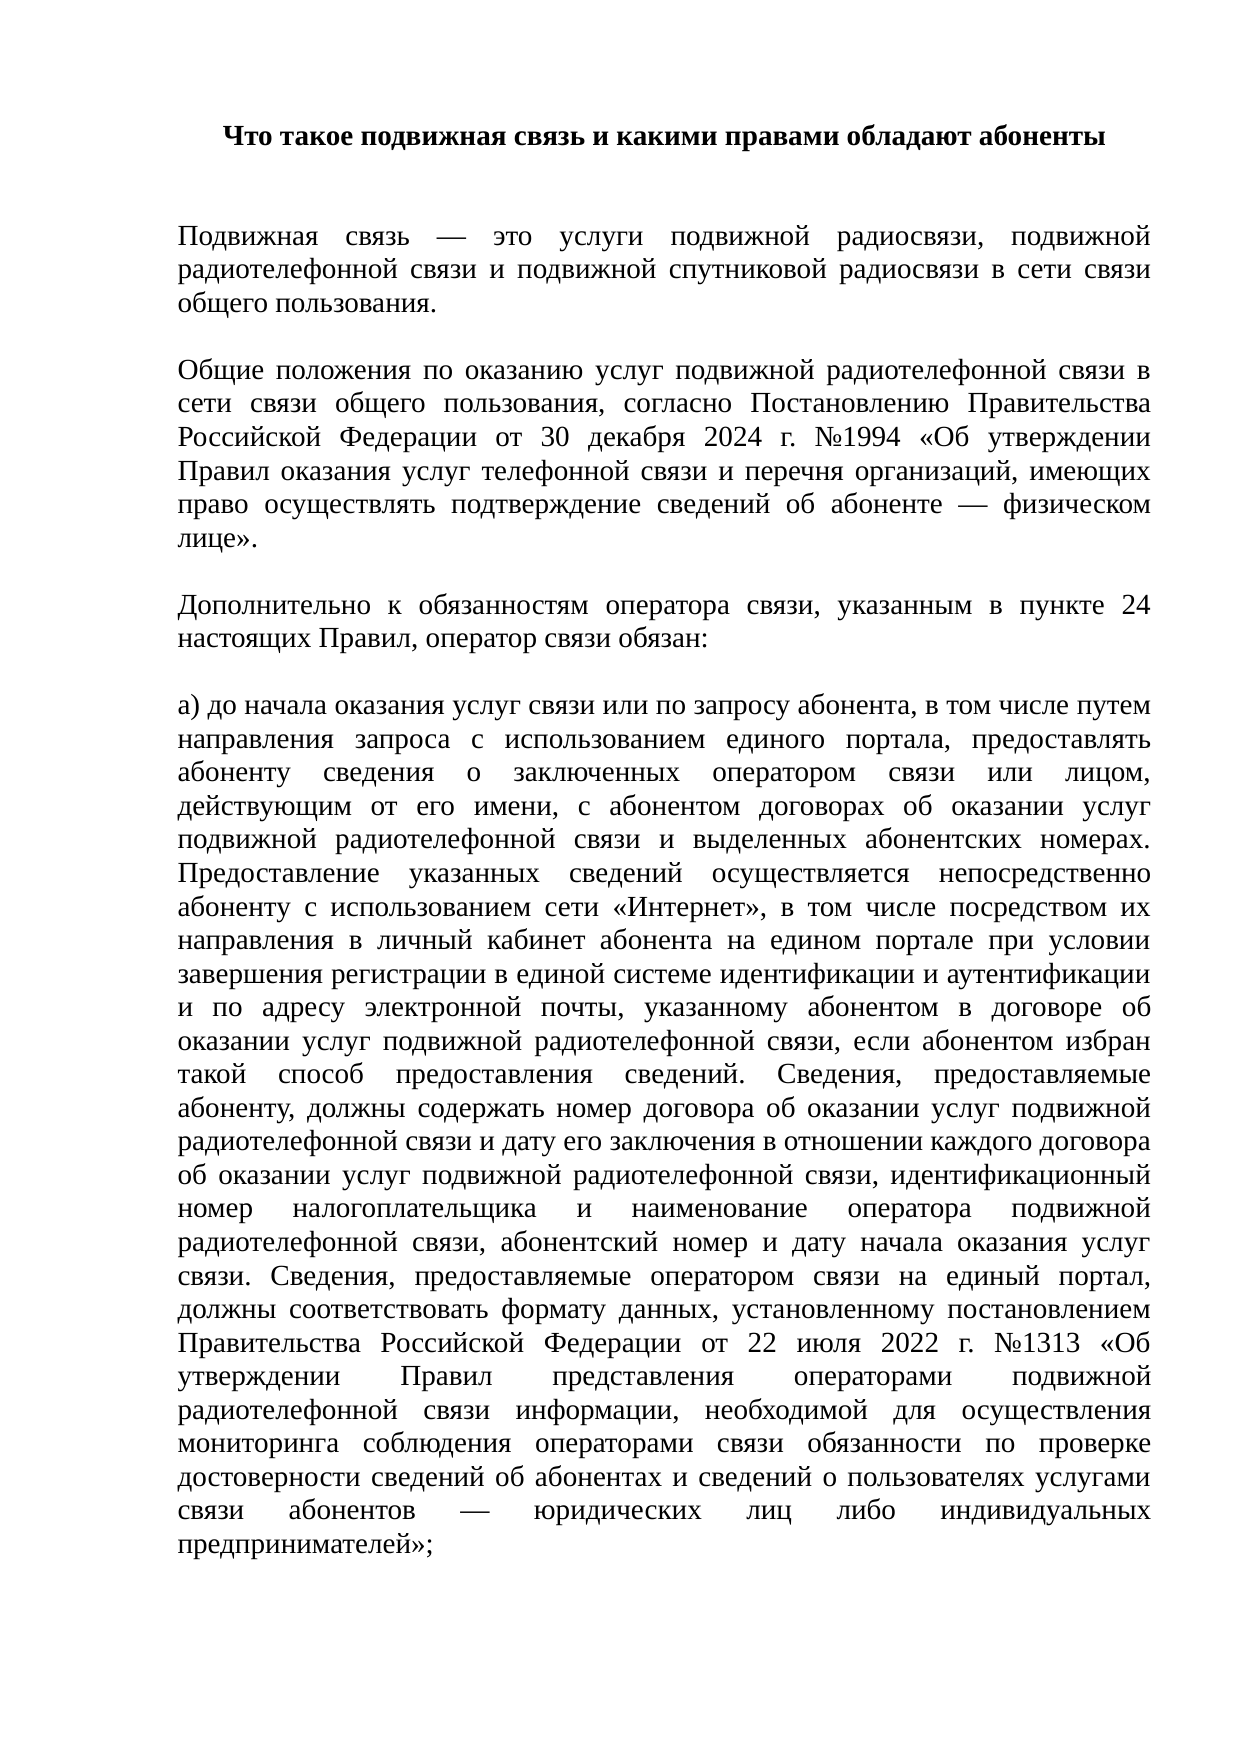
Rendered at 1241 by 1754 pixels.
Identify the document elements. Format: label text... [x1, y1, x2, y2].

text Подвижная связь — это услуги подвижной радиосвязи, подвижной радиотелефонной связи и подвижной спутниковой радиосвязи в сети связи общего пользования. [177, 218, 1152, 318]
text Дополнительно к обязанностям оператора связи, указанным в пункте 24 настоящих Правил, оператор связи обязан: [177, 587, 1152, 654]
text а) до начала оказания услуг связи или по запросу абонента, в том числе путем направления запроса с использованием единого портала, предоставлять абоненту сведения о заключенных оператором связи или лицом, действующим от его имени, с абонентом договорах об оказании услуг подвижной радиотелефонной связи и выделенных абонентских номерах. Предоставление указанных сведений осуществляется непосредственно абоненту с использованием сети «Интернет», в том числе посредством их направления в личный кабинет абонента на едином портале при условии завершения регистрации в единой системе идентификации и аутентификации и по адресу электронной почты, указанному абонентом в договоре об оказании услуг подвижной радиотелефонной связи, если абонентом избран такой способ предоставления сведений. Сведения, предоставляемые абоненту, должны содержать номер договора об оказании услуг подвижной радиотелефонной связи и дату его заключения в отношении каждого договора об оказании услуг подвижной радиотелефонной связи, идентификационный номер налогоплательщика и наименование оператора подвижной радиотелефонной связи, абонентский номер и дату начала оказания услуг связи. Сведения, предоставляемые оператором связи на единый портал, должны соответствовать формату данных, установленному постановлением Правительства Российской Федерации от 22 июля 2022 г. №1313 «Об утверждении Правил представления операторами подвижной радиотелефонной связи информации, необходимой для осуществления мониторинга соблюдения операторами связи обязанности по проверке достоверности сведений об абонентах и сведений о пользователях услугами связи абонентов — юридических лиц либо индивидуальных предпринимателей»; [177, 687, 1152, 1559]
text Что такое подвижная связь и какими правами обладают абоненты [177, 118, 1152, 152]
text Общие положения по оказанию услуг подвижной радиотелефонной связи в сети связи общего пользования, согласно Постановлению Правительства Российской Федерации от 30 декабря 2024 г. №1994 «Об утверждении Правил оказания услуг телефонной связи и перечня организаций, имеющих право осуществлять подтверждение сведений об абоненте — физическом лице». [177, 352, 1152, 553]
